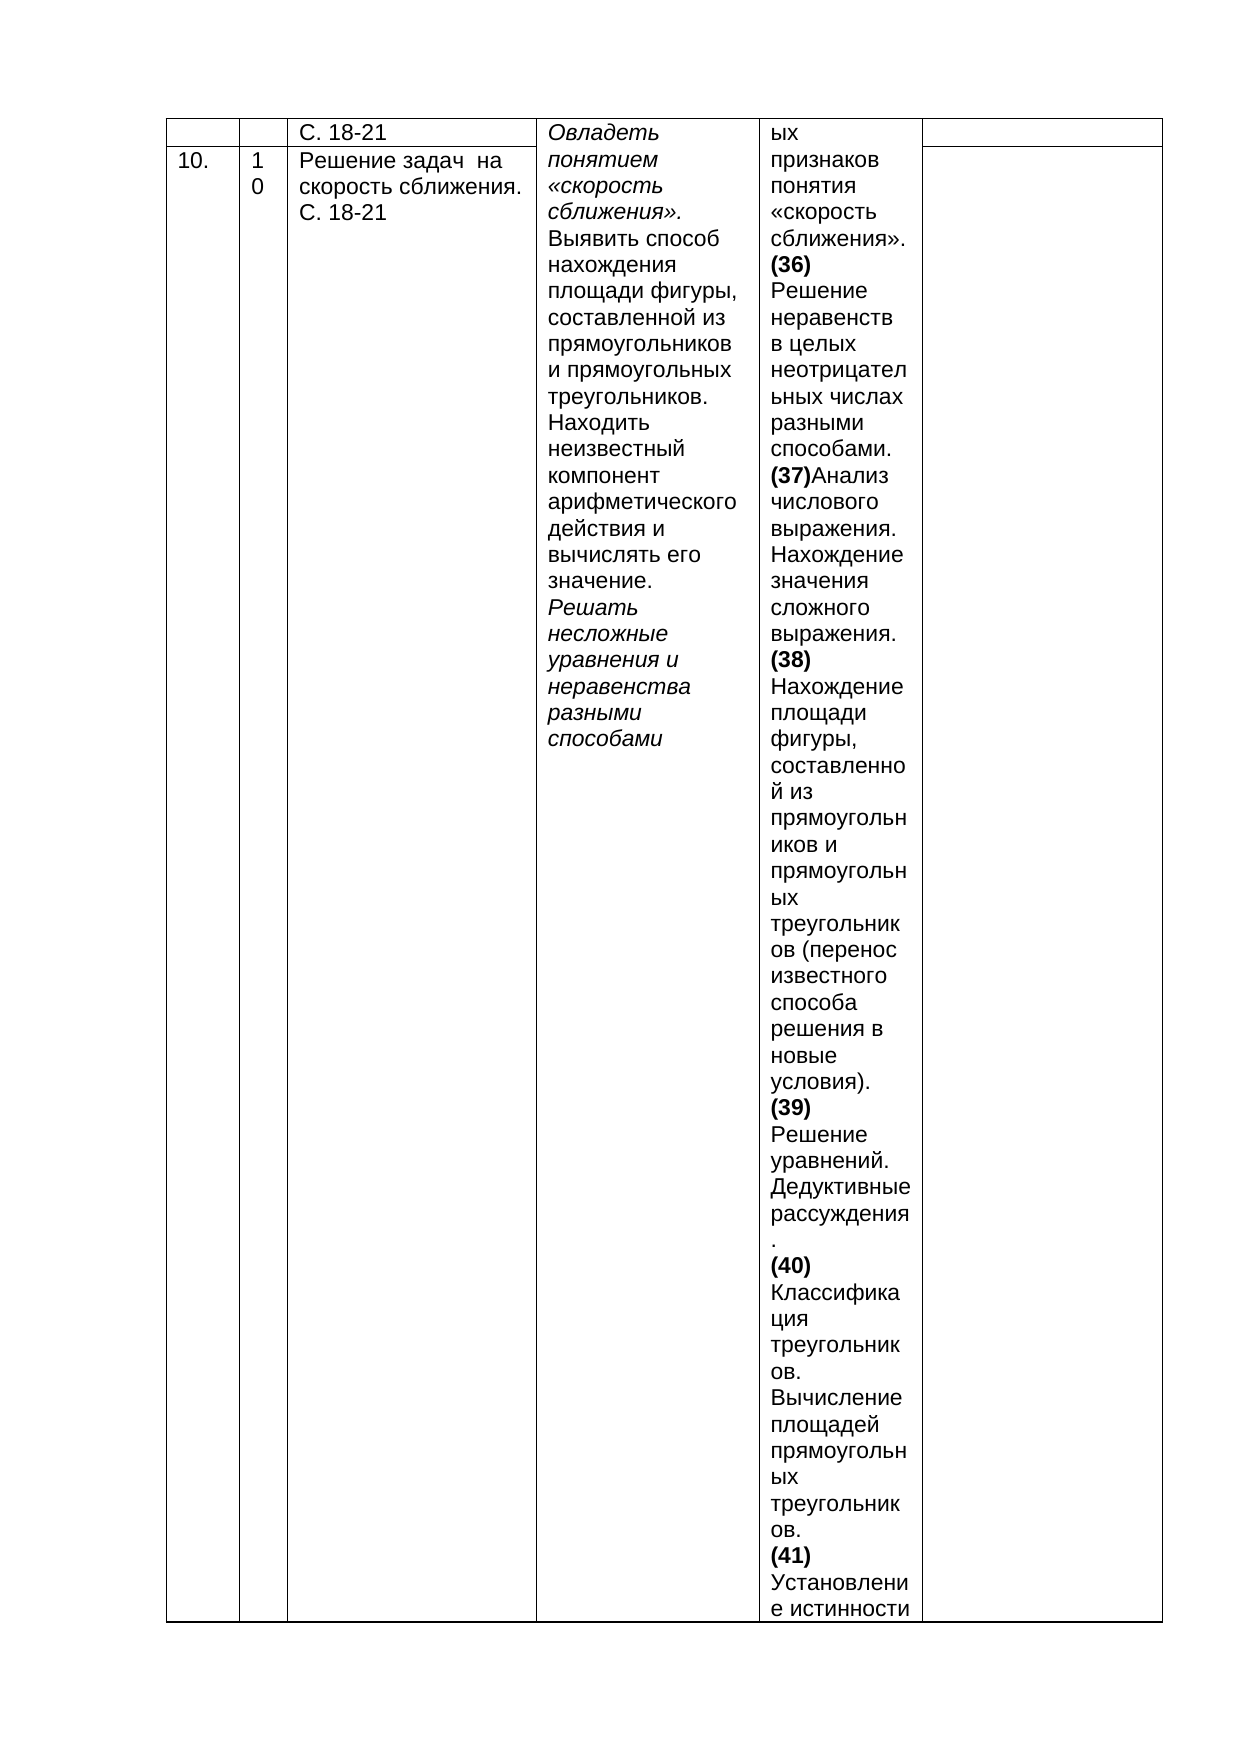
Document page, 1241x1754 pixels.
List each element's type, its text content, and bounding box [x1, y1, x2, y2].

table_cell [760, 119, 922, 1621]
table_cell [288, 147, 536, 1621]
table_cell [923, 119, 1162, 146]
table_cell 10 [240, 147, 287, 1621]
table_cell [923, 147, 1162, 1621]
table_cell 10. [167, 147, 239, 1621]
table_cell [288, 119, 536, 146]
table_cell 9. [167, 119, 239, 146]
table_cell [537, 119, 759, 1621]
table_cell 9 [240, 119, 287, 146]
